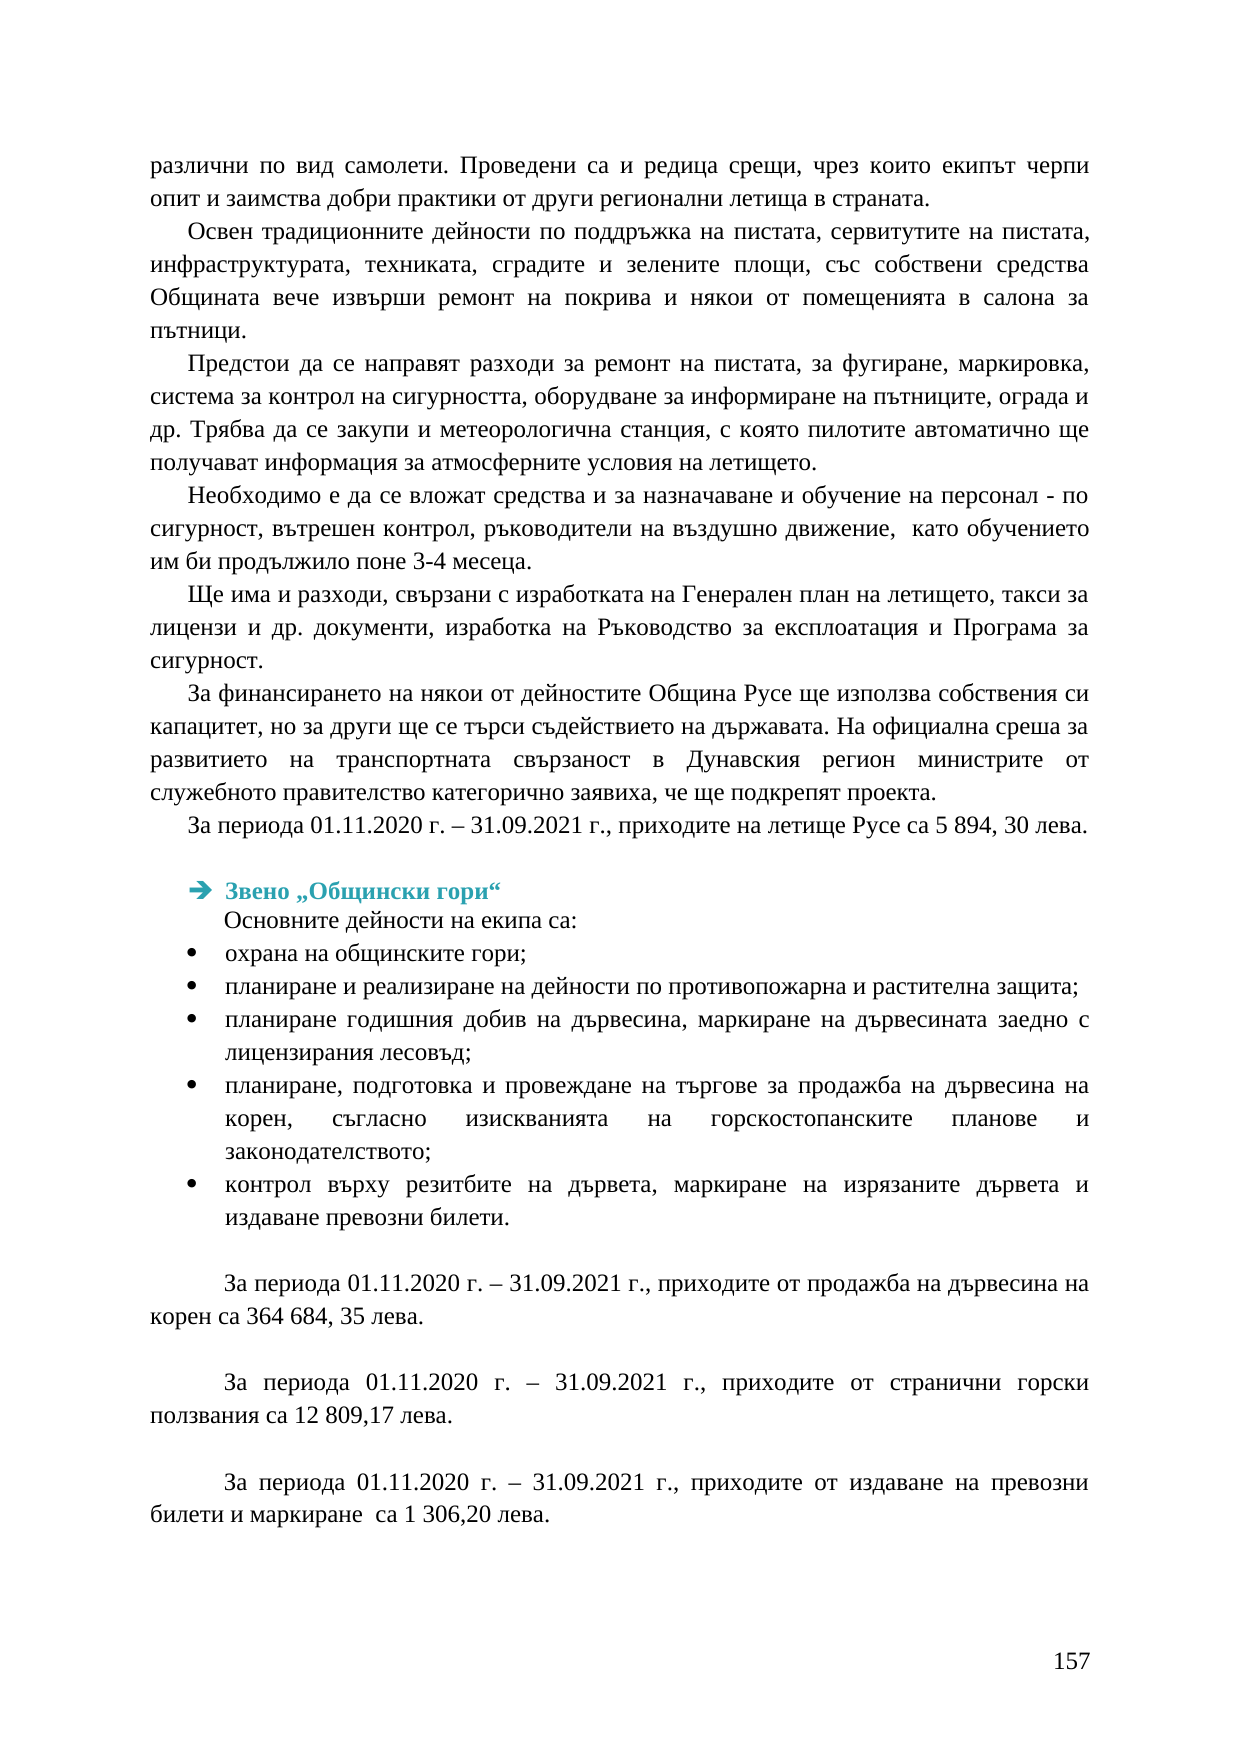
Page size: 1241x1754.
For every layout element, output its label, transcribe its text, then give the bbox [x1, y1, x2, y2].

list планиране годишния добив на дървесина, маркиране на дървесината заедно с лицензирания лесовъд; [187, 1004, 1090, 1066]
text Предстои да се направят разходи за ремонт на пистата, за фугиране, маркировка, система за контрол на сигурността, оборудване за информиране на пътниците, ограда и др. Трябва да се закупи и метеорологична станция, с която пилотите автоматично ще получават информация за атмосферните условия на летището. [150, 348, 1090, 476]
text За периода 01.11.2020 г. – 31.09.2021 г., приходите от издаване на превозни билети и маркиране са 1 306,20 лева. [150, 1467, 1090, 1528]
text За финансирането на някои от дейностите Община Русе ще използва собствения си капацитет, но за други ще се търси съдействието на държавата. На официална среша за развитието на транспортната свързаност в Дунавския регион министрите от служебното правителство категорично заявиха, че ще подкрепят проекта. [150, 678, 1090, 806]
text За периода 01.11.2020 г. – 31.09.2021 г., приходите от странични горски ползвания са 12 809,17 лева. [150, 1367, 1090, 1429]
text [150, 150, 1090, 212]
text За периода 01.11.2020 г. – 31.09.2021 г., приходите на летище Русе са 5 894, 30 лева. [150, 810, 1090, 839]
text Ще има и разходи, свързани с изработката на Генерален план на летището, такси за лицензи и др. документи, изработка на Ръководство за експлоатация и Програма за сигурност. [150, 579, 1090, 674]
text Основните дейности на екипа са: [150, 905, 1090, 934]
list планиране, подготовка и провеждане на търгове за продажба на дървесина на корен, съгласно изискванията на горскостопанските планове и законодателството; [187, 1070, 1090, 1165]
list контрол върху резитбите на дървета, маркиране на изрязаните дървета и издаване превозни билети. [187, 1169, 1090, 1231]
list планиране и реализиране на дейности по противопожарна и растителна защита; [187, 971, 1090, 1000]
text За периода 01.11.2020 г. – 31.09.2021 г., приходите от продажба на дървесина на корен са 364 684, 35 лева. [150, 1268, 1090, 1330]
text Звено „Общински гори“ [187, 876, 1090, 905]
list охрана на общинските гори; [187, 938, 1090, 967]
text Необходимо е да се вложат средства и за назначаване и обучение на персонал - по сигурност, вътрешен контрол, ръководители на въздушно движение, като обучението им би продължило поне 3-4 месеца. [150, 480, 1090, 575]
text Освен традиционните дейности по поддръжка на пистата, сервитутите на пистата, инфраструктурата, техниката, сградите и зелените площи, със собствени средства Общината вече извърши ремонт на покрива и някои от помещенията в салона за пътници. [150, 216, 1090, 344]
